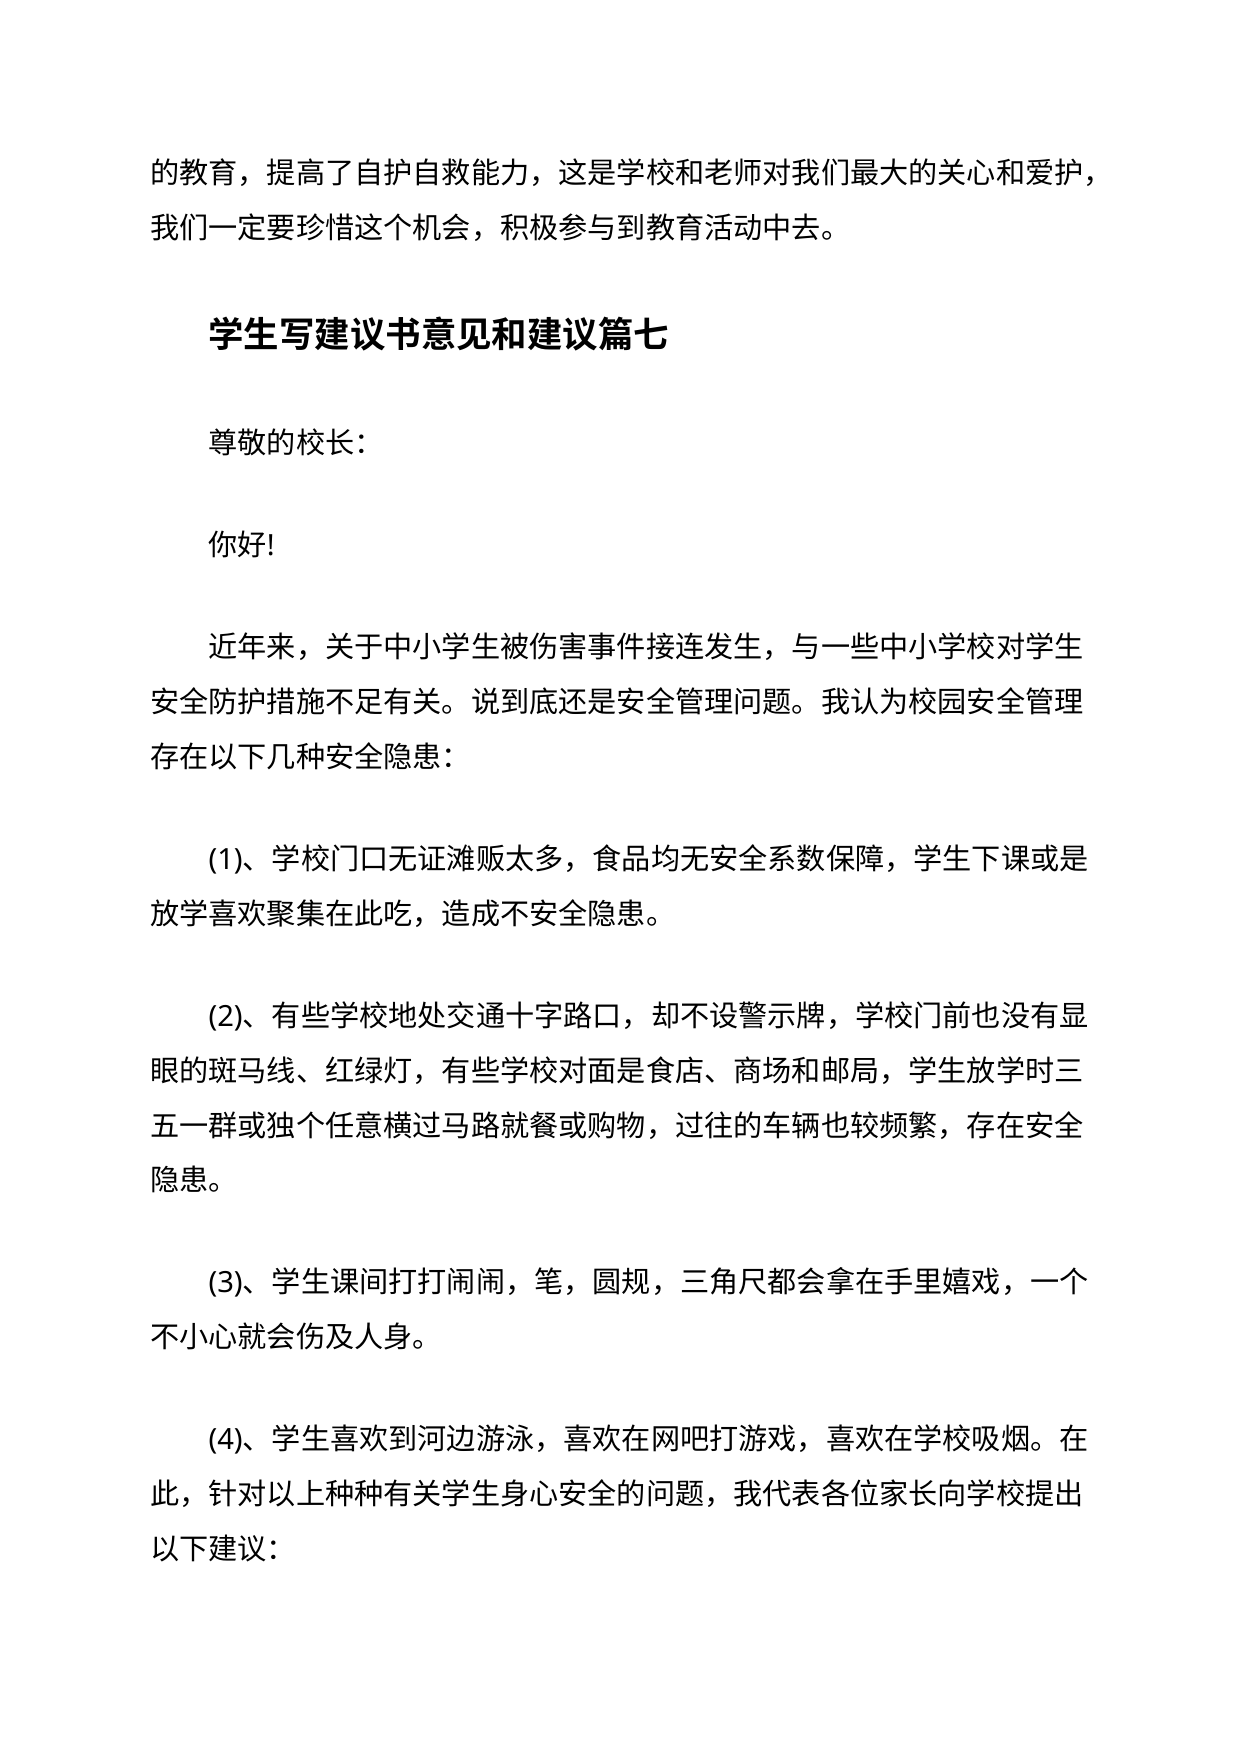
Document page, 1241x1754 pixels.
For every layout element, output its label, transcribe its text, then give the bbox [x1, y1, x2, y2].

text 你好! [150, 522, 1090, 564]
text (1)、学校门口无证滩贩太多，食品均无安全系数保障，学生下课或是放学喜欢聚集在此吃，造成不安全隐患。 [150, 835, 1090, 933]
text 近年来，关于中小学生被伤害事件接连发生，与一些中小学校对学生安全防护措施不足有关。说到底还是安全管理问题。我认为校园安全管理存在以下几种安全隐患： [150, 624, 1090, 776]
text (2)、有些学校地处交通十字路口，却不设警示牌，学校门前也没有显眼的斑马线、红绿灯，有些学校对面是食店、商场和邮局，学生放学时三五一群或独个任意横过马路就餐或购物，过往的车辆也较频繁，存在安全隐患。 [150, 992, 1090, 1199]
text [150, 150, 1090, 247]
text 尊敬的校长： [150, 420, 1090, 462]
text (3)、学生课间打打闹闹，笔，圆规，三角尺都会拿在手里嬉戏，一个不小心就会伤及人身。 [150, 1259, 1090, 1356]
text 学生写建议书意见和建议篇七 [150, 307, 1090, 358]
text (4)、学生喜欢到河边游泳，喜欢在网吧打游戏，喜欢在学校吸烟。在此，针对以上种种有关学生身心安全的问题，我代表各位家长向学校提出以下建议： [150, 1416, 1090, 1568]
